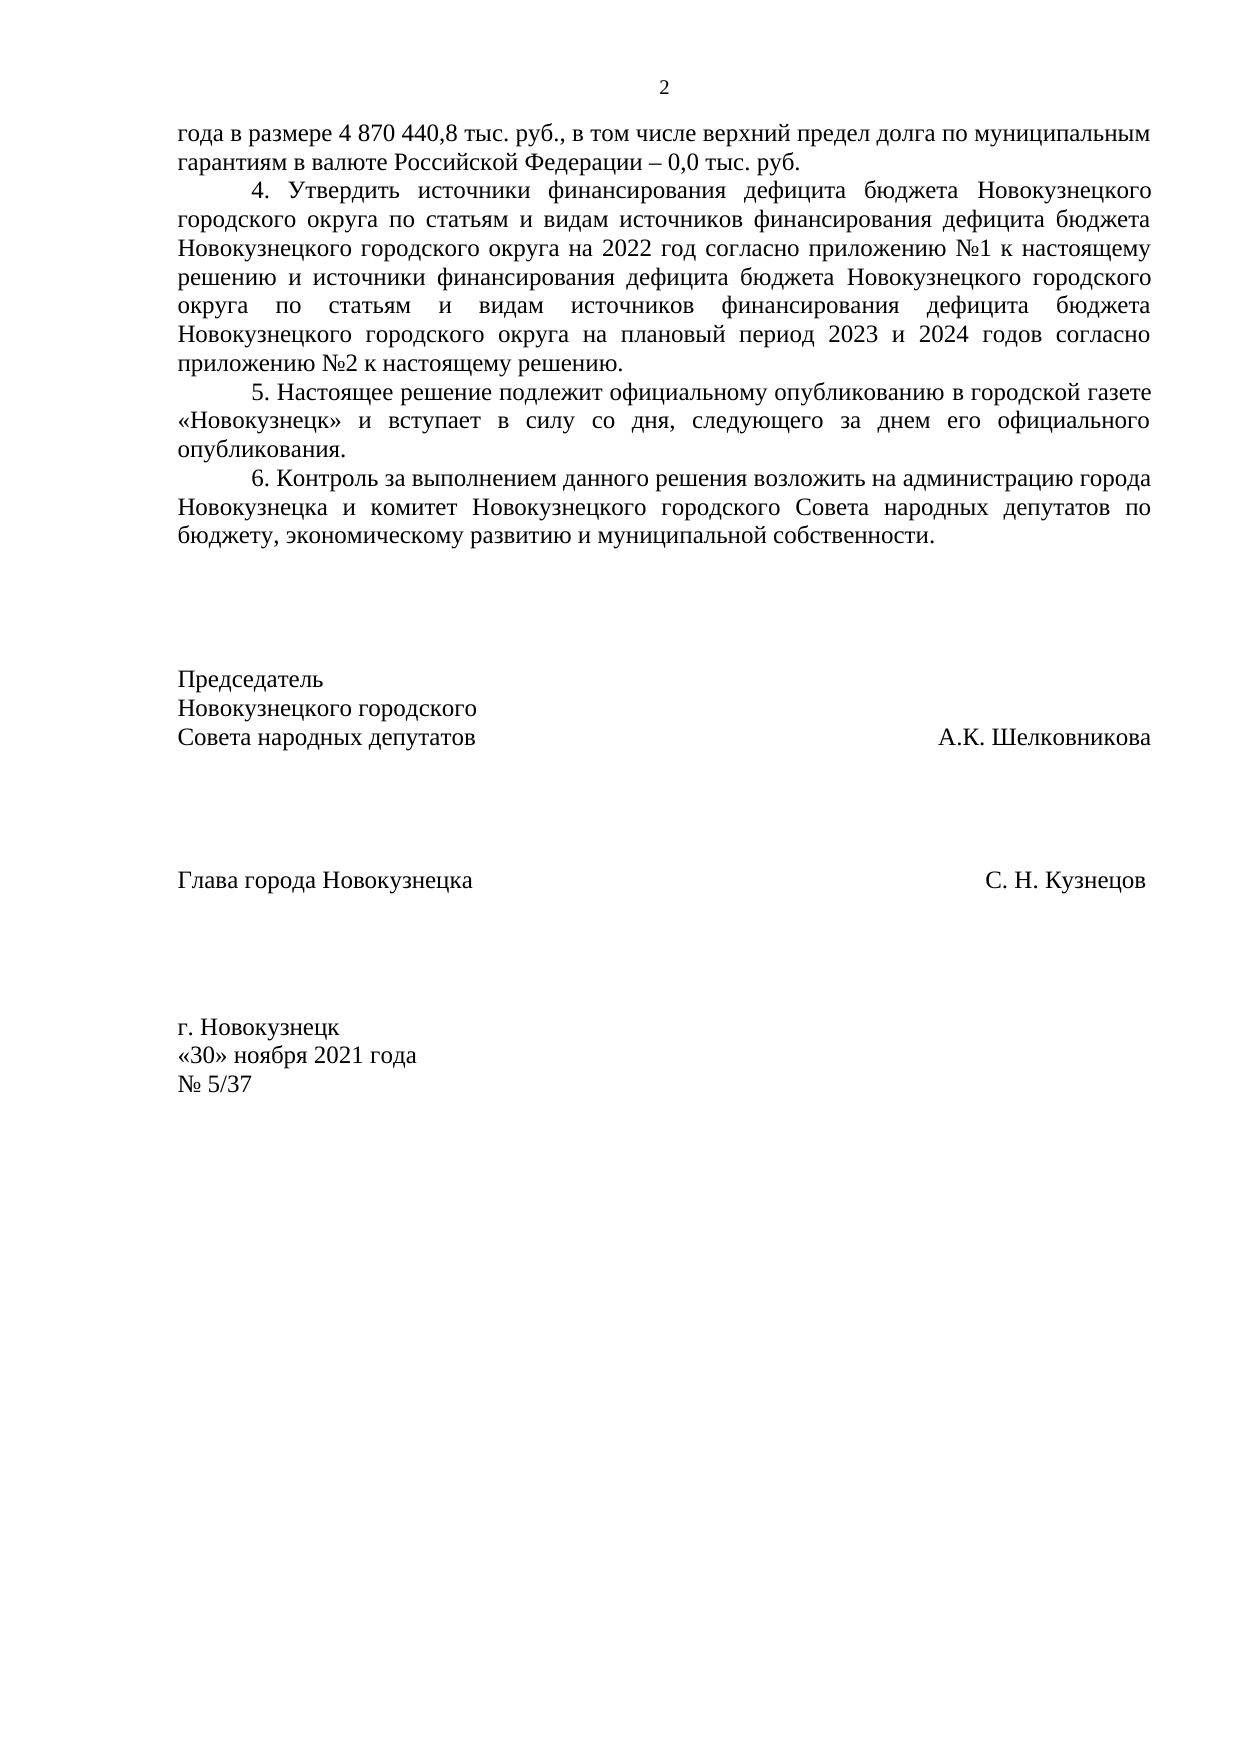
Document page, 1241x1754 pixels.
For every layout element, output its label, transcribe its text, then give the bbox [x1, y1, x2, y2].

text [177, 118, 1152, 176]
text Совета народных депутатов А.К. Шелковникова [177, 722, 1152, 751]
text № 5/37 [177, 1069, 1152, 1098]
text 4. Утвердить источники финансирования дефицита бюджета Новокузнецкого городского округа по статьям и видам источников финансирования дефицита бюджета Новокузнецкого городского округа на 2022 год согласно приложению №1 к настоящему решению и источники финансирования дефицита бюджета Новокузнецкого городского округа по статьям и видам источников финансирования дефицита бюджета Новокузнецкого городского округа на плановый период 2023 и 2024 годов согласно приложению №2 к настоящему решению. [177, 176, 1152, 377]
text Новокузнецкого городского [177, 693, 1152, 722]
text 6. Контроль за выполнением данного решения возложить на администрацию города Новокузнецка и комитет Новокузнецкого городского Совета народных депутатов по бюджету, экономическому развитию и муниципальной собственности. [177, 463, 1152, 549]
text 5. Настоящее решение подлежит официальному опубликованию в городской газете «Новокузнецк» и вступает в силу со дня, следующего за днем его официального опубликования. [177, 377, 1152, 463]
text г. Новокузнецк [177, 1012, 1152, 1041]
text «30» ноября 2021 года [177, 1041, 1152, 1069]
text Председатель [177, 664, 1152, 693]
text Глава города Новокузнецка С. Н. Кузнецов [177, 866, 1152, 894]
